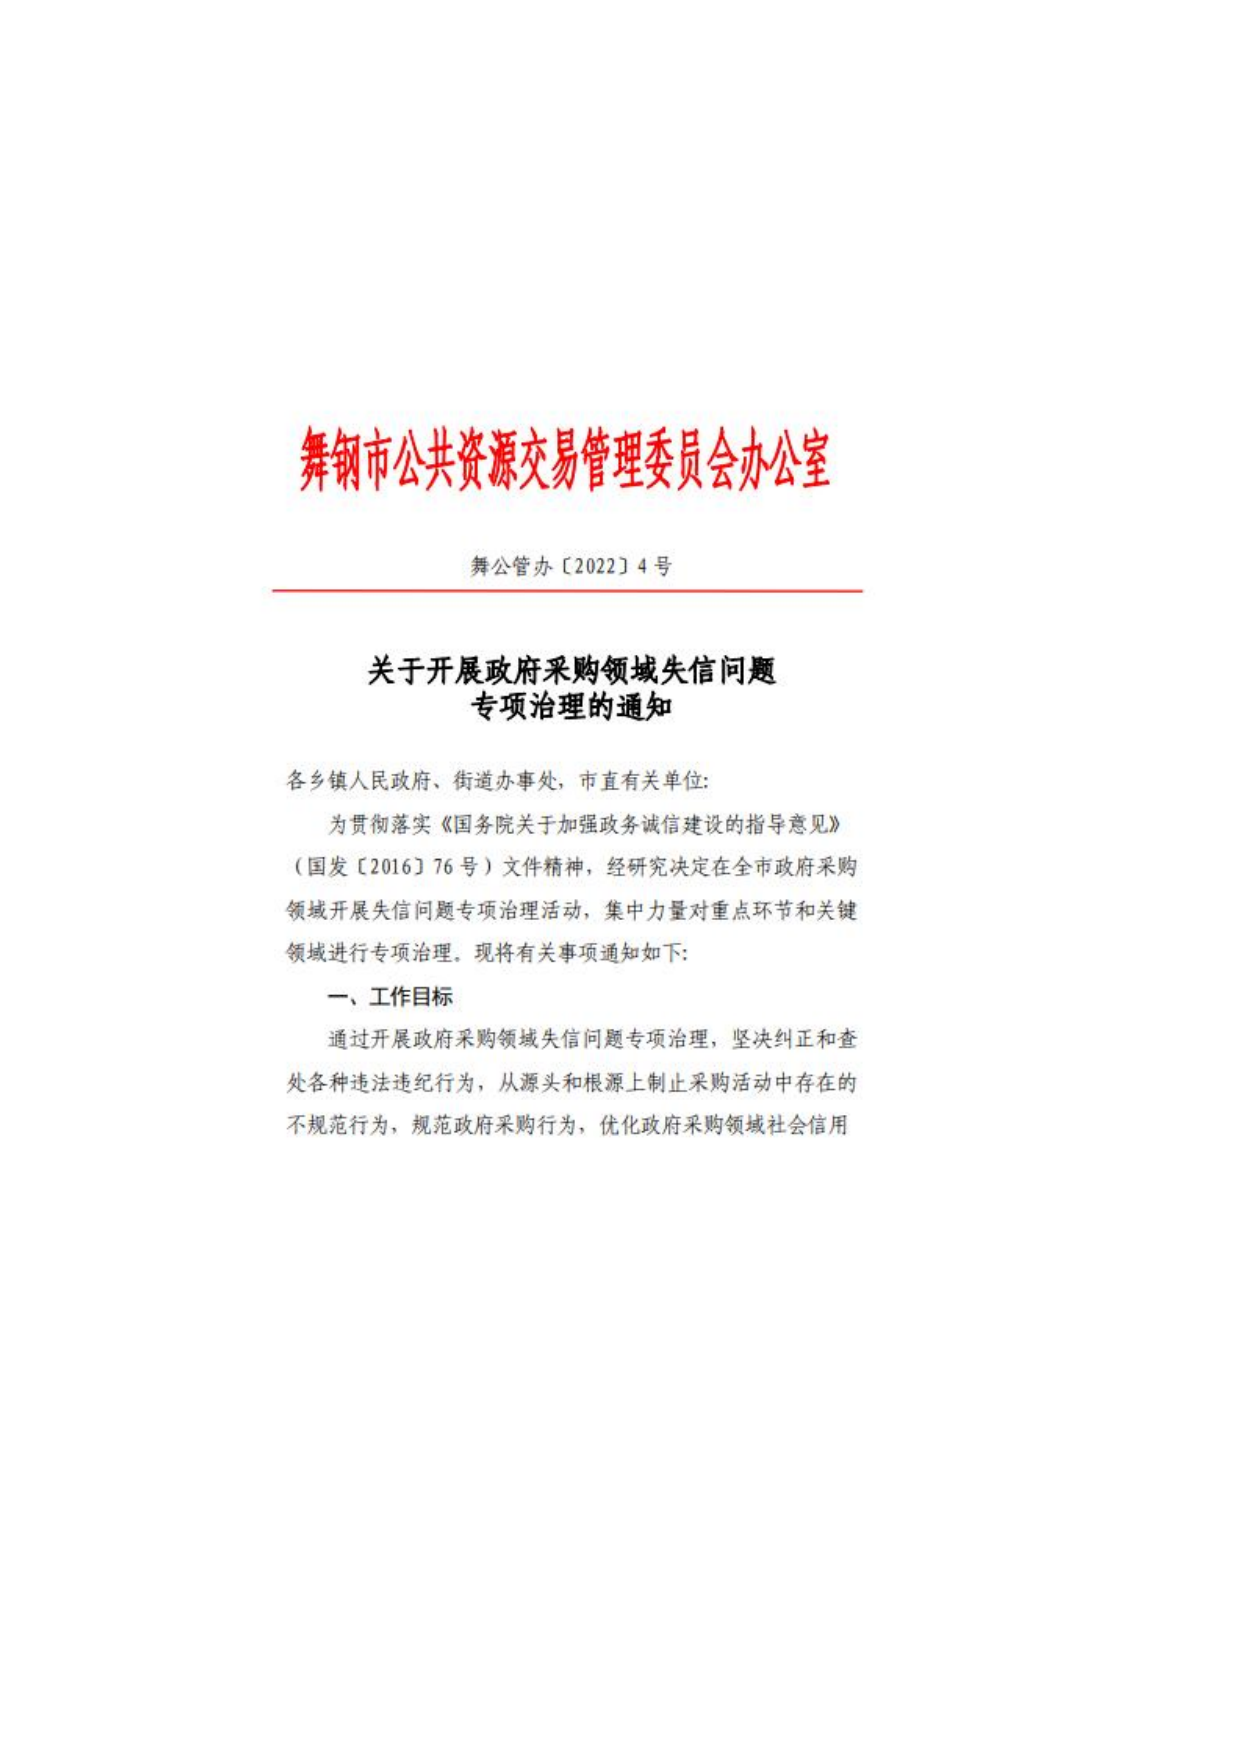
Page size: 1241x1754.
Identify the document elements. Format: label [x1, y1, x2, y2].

picture [187, 162, 966, 1222]
